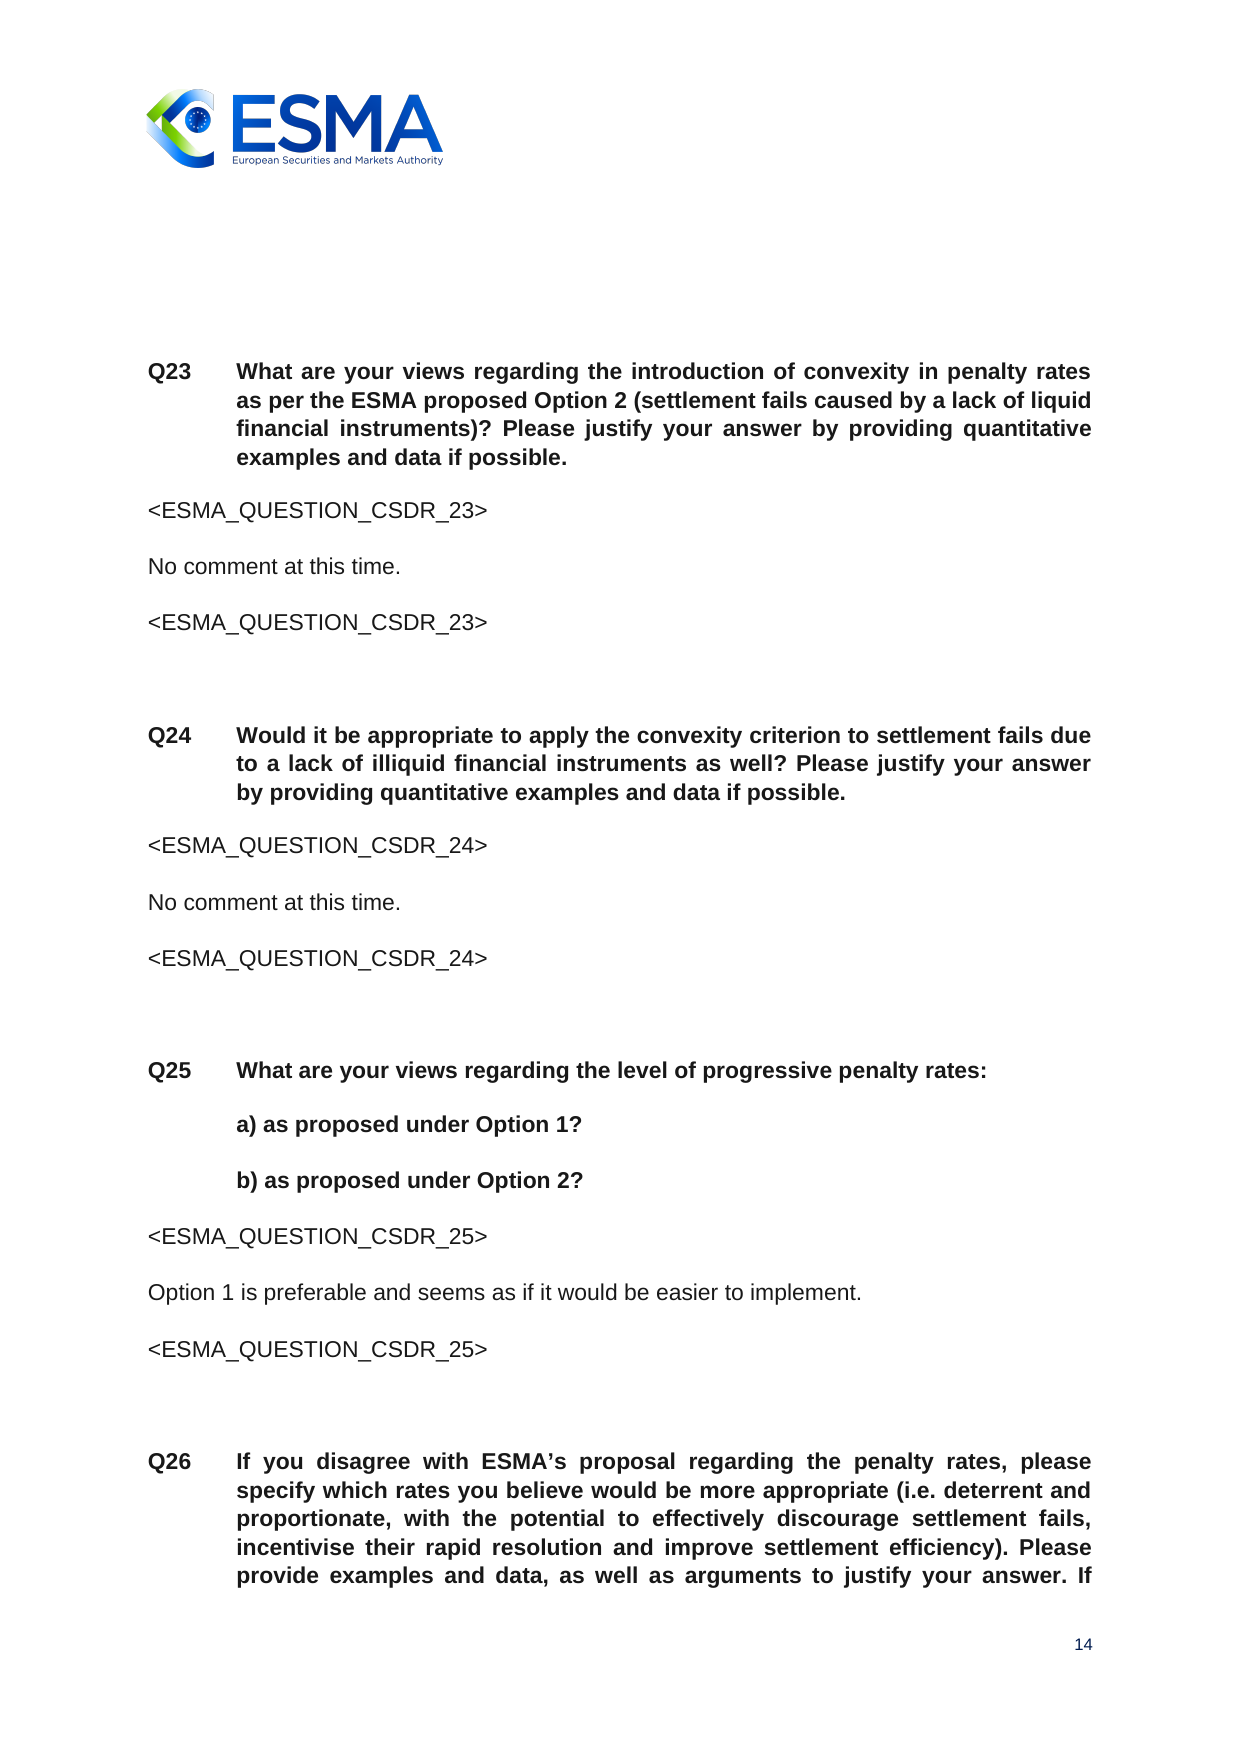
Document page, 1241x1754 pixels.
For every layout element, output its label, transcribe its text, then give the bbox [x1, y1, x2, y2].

list Would it be appropriate to apply the convexity criterion to settlement fails due to a lack of illiquid financial instruments as well? Please justify your answer by providing quantitative examples and data if possible. [148, 722, 1093, 805]
text <ESMA_QUESTION_CSDR_25> [148, 1223, 1093, 1249]
text <ESMA_QUESTION_CSDR_24> [148, 945, 1093, 971]
list What are your views regarding the introduction of convexity in penalty rates as per the ESMA proposed Option 2 (settlement fails caused by a lack of liquid financial instruments)? Please justify your answer by providing quantitative examples and data if possible. [148, 358, 1093, 470]
text <ESMA_QUESTION_CSDR_25> [148, 1336, 1093, 1362]
text <ESMA_QUESTION_CSDR_23> [148, 609, 1093, 636]
text b) as proposed under Option 2? [236, 1167, 1093, 1193]
text <ESMA_QUESTION_CSDR_23> [148, 497, 1093, 523]
list What are your views regarding the level of progressive penalty rates: [148, 1057, 1093, 1083]
picture [146, 89, 443, 168]
text a) as proposed under Option 1? [236, 1111, 1093, 1137]
text No comment at this time. [148, 888, 1093, 915]
text <ESMA_QUESTION_CSDR_24> [148, 832, 1093, 858]
text Option 1 is preferable and seems as if it would be easier to implement. [148, 1279, 1093, 1306]
text No comment at this time. [148, 553, 1093, 579]
